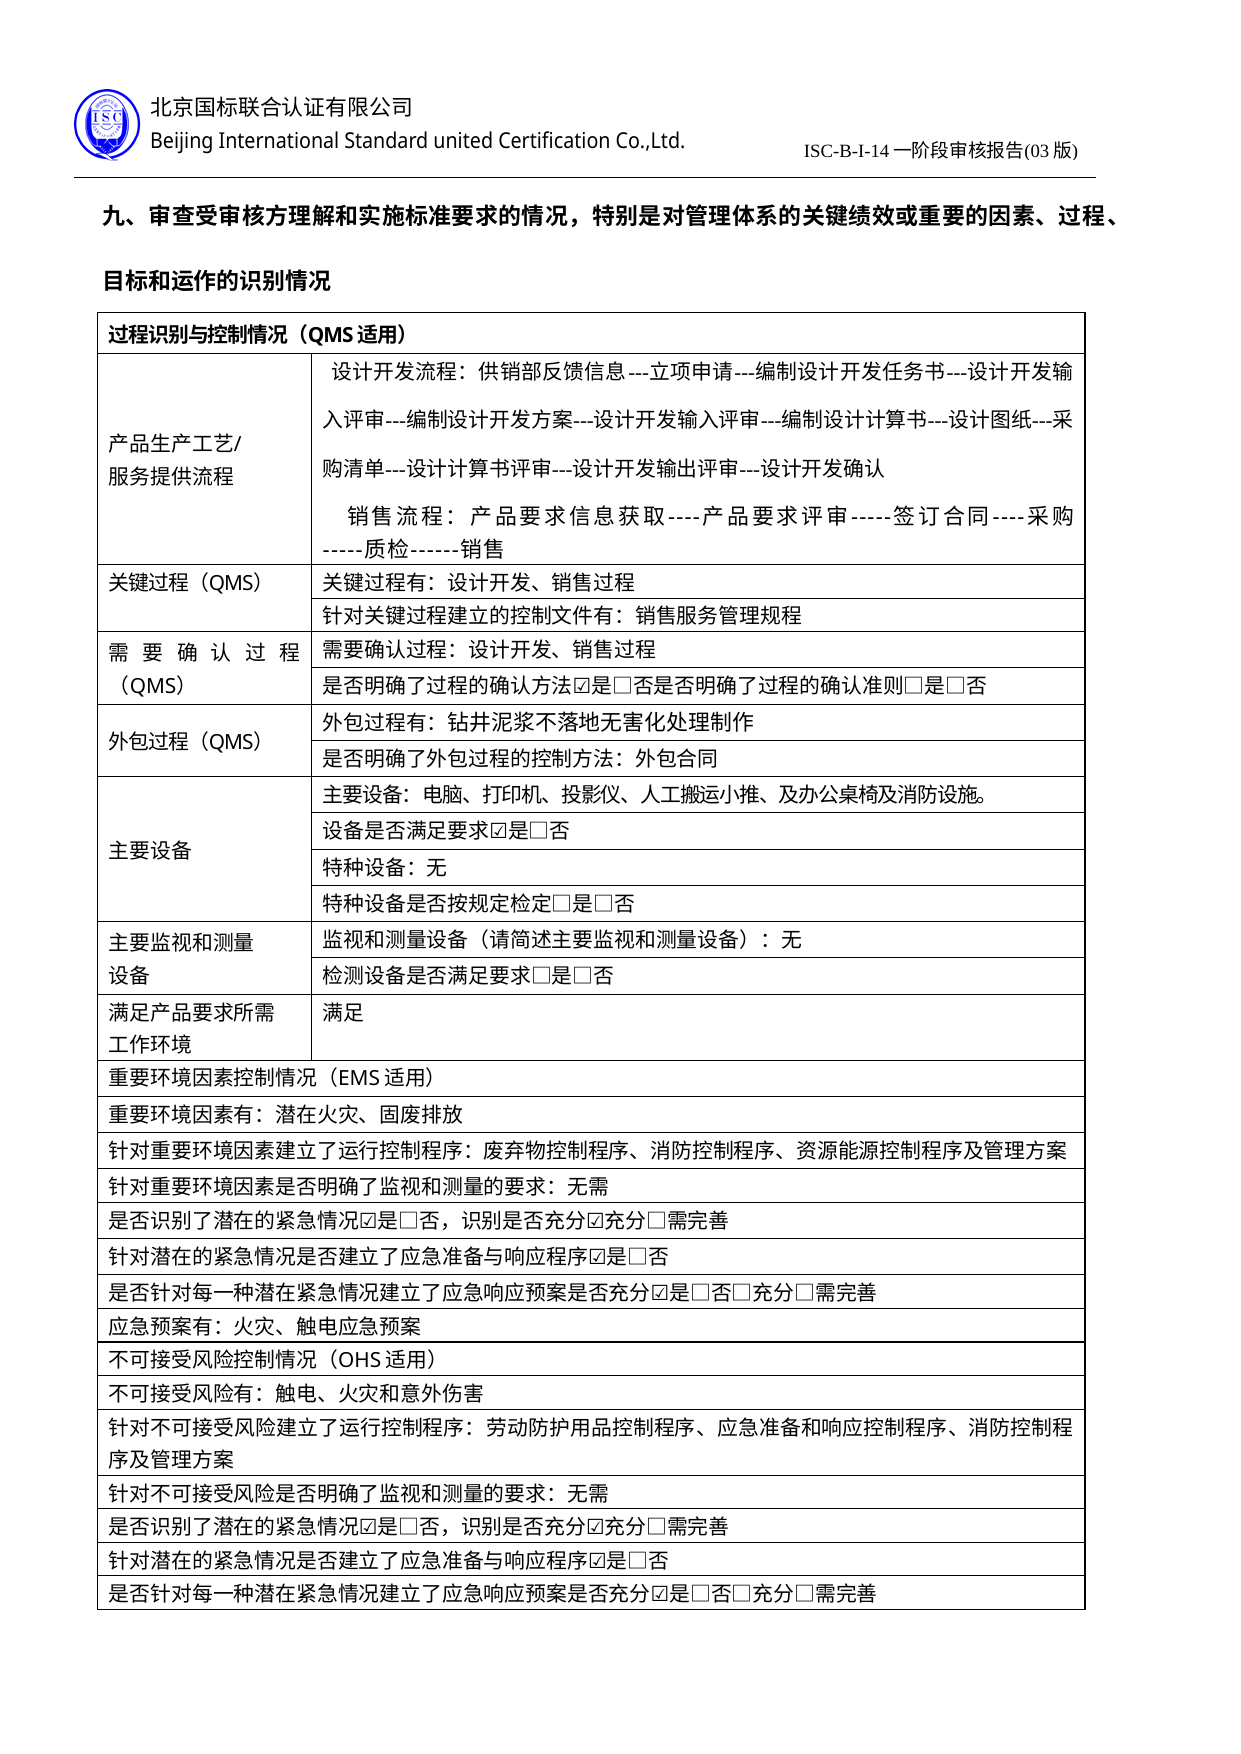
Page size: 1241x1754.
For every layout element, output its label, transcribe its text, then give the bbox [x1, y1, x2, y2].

table_cell 主要设备：电脑、打印机、投影仪、人工搬运小推、及办公桌椅及消防设施。 [312, 777, 1084, 812]
table_cell 主要监视和测量 设备 [98, 922, 311, 993]
table_cell 不可接受风险有：触电、火灾和意外伤害 [98, 1376, 1084, 1408]
table_cell 满足产品要求所需 工作环境 [98, 995, 311, 1059]
text 九、审查受审核方理解和实施标准要求的情况，特别是对管理体系的关键绩效或重要的因素、过程、目标和运作的识别情况 [102, 182, 1107, 312]
table_cell 关键过程有：设计开发、销售过程 [312, 565, 1084, 597]
table_header 过程识别与控制情况（QMS适用） [98, 313, 1084, 353]
table_cell 特种设备：无 [312, 850, 1084, 885]
table_cell 针对潜在的紧急情况是否建立了应急准备与响应程序☑是□否 [98, 1543, 1084, 1575]
table_cell 满足 [312, 995, 1084, 1059]
table_cell 主要设备 [98, 777, 311, 921]
table_cell 针对不可接受风险建立了运行控制程序：劳动防护用品控制程序、应急准备和响应控制程序、消防控制程序及管理方案 [98, 1410, 1084, 1474]
table_cell 是否识别了潜在的紧急情况☑是□否，识别是否充分☑充分□需完善 [98, 1509, 1084, 1542]
table_cell 针对重要环境因素建立了运行控制程序：废弃物控制程序、消防控制程序、资源能源控制程序及管理方案 [98, 1133, 1084, 1168]
table_cell 设计开发流程：供销部反馈信息---立项申请---编制设计开发任务书---设计开发输入评审---编制设计开发方案---设计开发输入评审---编制设计计算书---设计图纸---采购清单---设计计算书评审---设计开发输出评审---设计开发确认 销售流程：产品要求信息获取----产品要求评审-----签订合同----采购 -----质检------销售 [312, 354, 1084, 564]
table_cell 是否针对每一种潜在紧急情况建立了应急响应预案是否充分☑是□否□充分□需完善 [98, 1275, 1084, 1308]
picture [74, 89, 143, 161]
table_cell 针对重要环境因素是否明确了监视和测量的要求：无需 [98, 1169, 1084, 1202]
table_cell 特种设备是否按规定检定□是□否 [312, 886, 1084, 921]
table_cell 监视和测量设备（请简述主要监视和测量设备）：无 [312, 922, 1084, 957]
table_cell 针对关键过程建立的控制文件有：销售服务管理规程 [312, 599, 1084, 631]
table_cell 是否明确了外包过程的控制方法：外包合同 [312, 741, 1084, 776]
table_cell 应急预案有：火灾、触电应急预案 [98, 1309, 1084, 1341]
table_cell 外包过程（QMS） [98, 705, 311, 776]
table_cell 外包过程有：钻井泥浆不落地无害化处理制作 [312, 705, 1084, 740]
table_cell 重要环境因素有：潜在火灾、固废排放 [98, 1097, 1084, 1132]
table_cell 针对不可接受风险是否明确了监视和测量的要求：无需 [98, 1476, 1084, 1508]
table_cell 设备是否满足要求☑是□否 [312, 813, 1084, 848]
table_cell 关键过程（QMS） [98, 565, 311, 631]
table_cell 不可接受风险控制情况（OHS适用） [98, 1343, 1084, 1375]
table_cell 针对潜在的紧急情况是否建立了应急准备与响应程序☑是□否 [98, 1239, 1084, 1274]
table_cell 重要环境因素控制情况（EMS适用） [98, 1061, 1084, 1096]
table_cell 检测设备是否满足要求□是□否 [312, 958, 1084, 993]
table_cell 是否针对每一种潜在紧急情况建立了应急响应预案是否充分☑是□否□充分□需完善 [98, 1576, 1084, 1609]
table_cell 需要确认过程：设计开发、销售过程 [312, 632, 1084, 667]
table_cell 是否识别了潜在的紧急情况☑是□否，识别是否充分☑充分□需完善 [98, 1203, 1084, 1238]
table_cell 是否明确了过程的确认方法☑是□否是否明确了过程的确认准则□是□否 [312, 668, 1084, 703]
table_cell 需要确认过程（QMS） [98, 632, 311, 703]
table_cell 产品生产工艺/ 服务提供流程 [98, 354, 311, 564]
